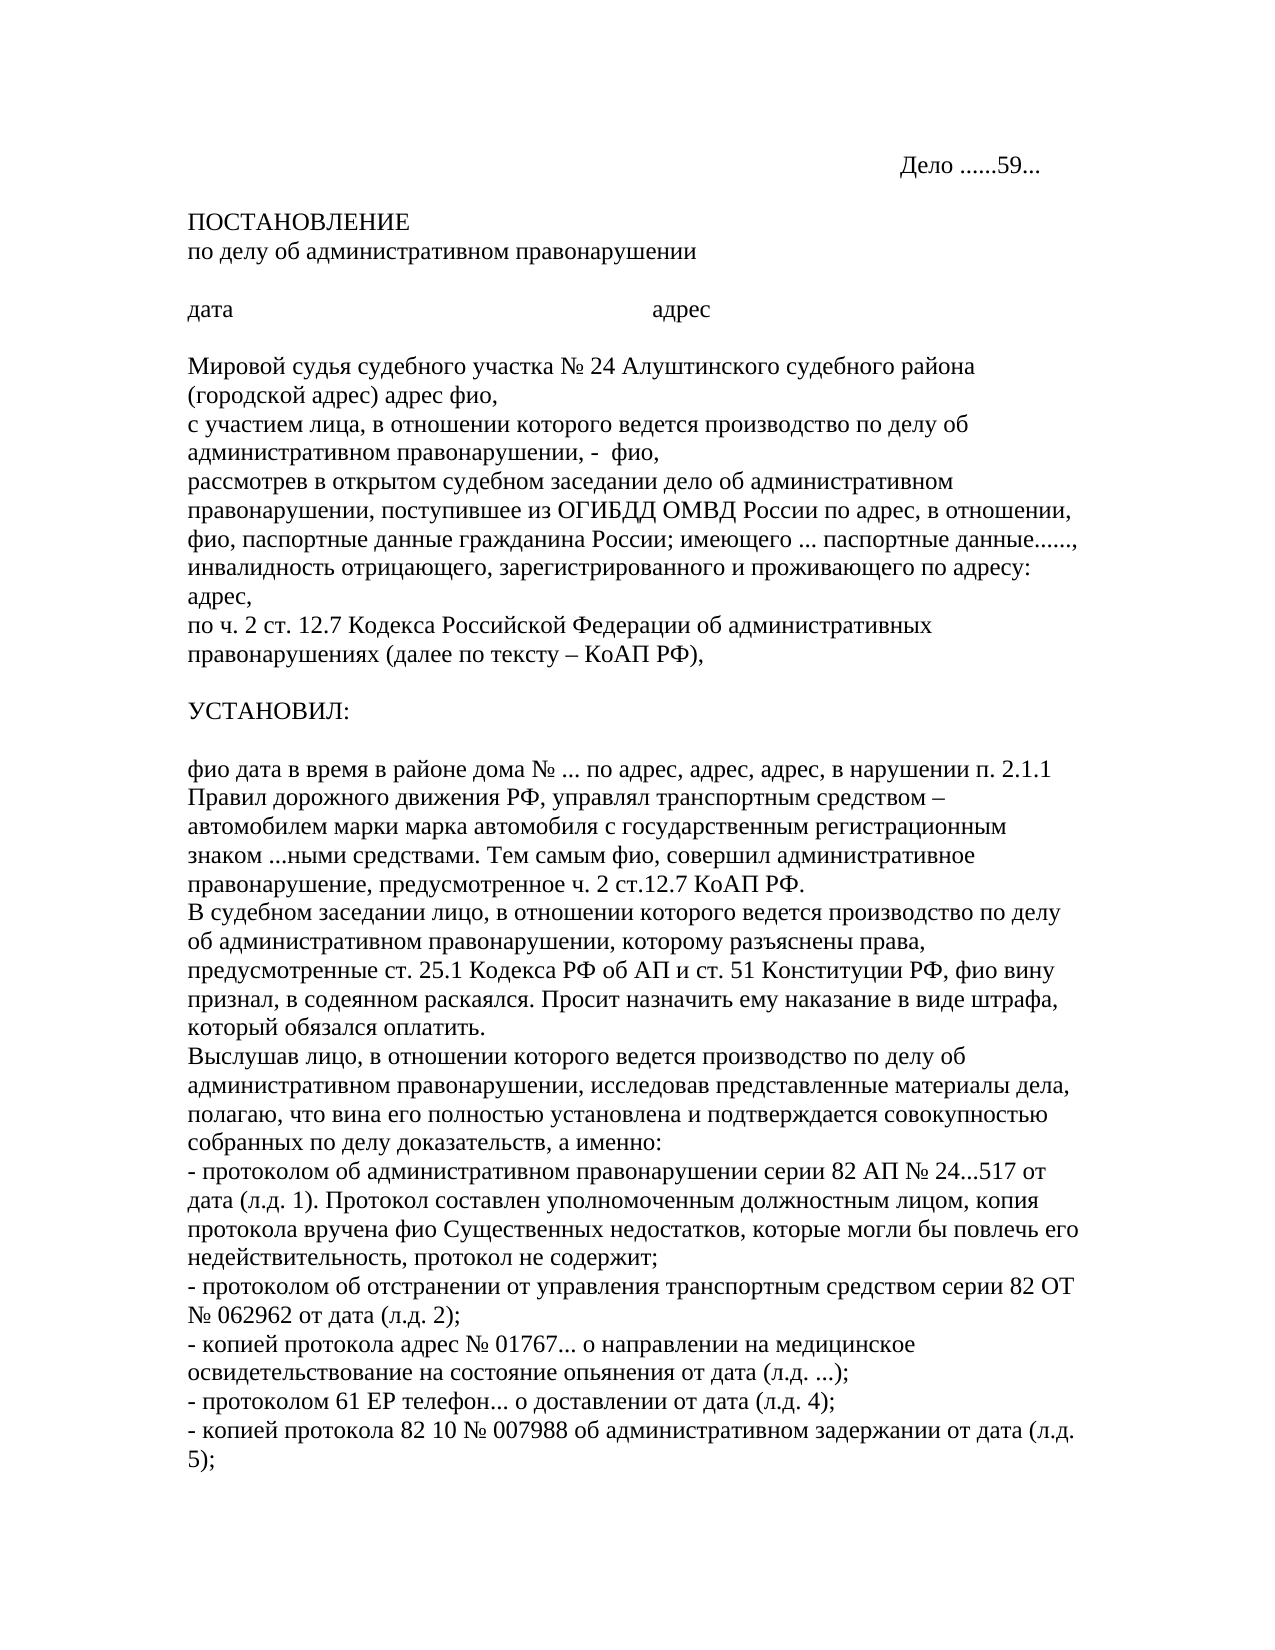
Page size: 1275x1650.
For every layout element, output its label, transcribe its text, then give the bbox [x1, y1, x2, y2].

text - копией протокола 82 10 № 007988 об административном задержании от дата (л.д. 5); [187, 1415, 1087, 1472]
text Дело ......59... [187, 150, 1087, 179]
text В судебном заседании лицо, в отношении которого ведется производство по делу об административном правонарушении, которому разъяснены права, предусмотренные ст. 25.1 Кодекса РФ об АП и ст. 51 Конституции РФ, фио вину признал, в содеянном раскаялся. Просит назначить ему наказание в виде штрафа, который обязался оплатить. [187, 897, 1087, 1041]
text - протоколом 61 ЕР телефон... о доставлении от дата (л.д. 4); [187, 1386, 1087, 1415]
text - копией протокола адрес № 01767... о направлении на медицинское освидетельствование на состояние опьянения от дата (л.д. ...); [187, 1329, 1087, 1386]
text Выслушав лицо, в отношении которого ведется производство по делу об административном правонарушении, исследовав представленные материалы дела, полагаю, что вина его полностью установлена и подтверждается совокупностью собранных по делу доказательств, а именно: [187, 1041, 1087, 1156]
text по делу об административном правонарушении [187, 236, 1087, 265]
text - протоколом об отстранении от управления транспортным средством серии 82 ОТ № 062962 от дата (л.д. 2); [187, 1271, 1087, 1329]
text - протоколом об административном правонарушении серии 82 АП № 24...517 от дата (л.д. 1). Протокол составлен уполномоченным должностным лицом, копия протокола вручена фио Существенных недостатков, которые могли бы повлечь его недействительность, протокол не содержит; [187, 1156, 1087, 1271]
text рассмотрев в открытом судебном заседании дело об административном правонарушении, поступившее из ОГИБДД ОМВД России по адрес, в отношении, [187, 466, 1087, 524]
text Мировой судья судебного участка № 24 Алуштинского судебного района (городской адрес) адрес фио, [187, 351, 1087, 409]
text ПОСТАНОВЛЕНИЕ [187, 207, 1087, 236]
text фио дата в время в районе дома № ... по адрес, адрес, адрес, в нарушении п. 2.1.1 Правил дорожного движения РФ, управлял транспортным средством – автомобилем марки марка автомобиля с государственным регистрационным знаком ...ными средствами. Тем самым фио, совершил административное правонарушение, предусмотренное ч. 2 ст.12.7 КоАП РФ. [187, 754, 1087, 897]
text по ч. 2 ст. 12.7 Кодекса Российской Федерации об административных правонарушениях (далее по тексту – КоАП РФ), [187, 610, 1087, 667]
text УСТАНОВИЛ: [187, 696, 1087, 725]
text дата адрес [187, 294, 1087, 322]
text с участием лица, в отношении которого ведется производство по делу об административном правонарушении, - фио, [187, 409, 1087, 466]
text фио, паспортные данные гражданина России; имеющего ... паспортные данные......, инвалидность отрицающего, зарегистрированного и проживающего по адресу: адрес, [187, 524, 1087, 610]
